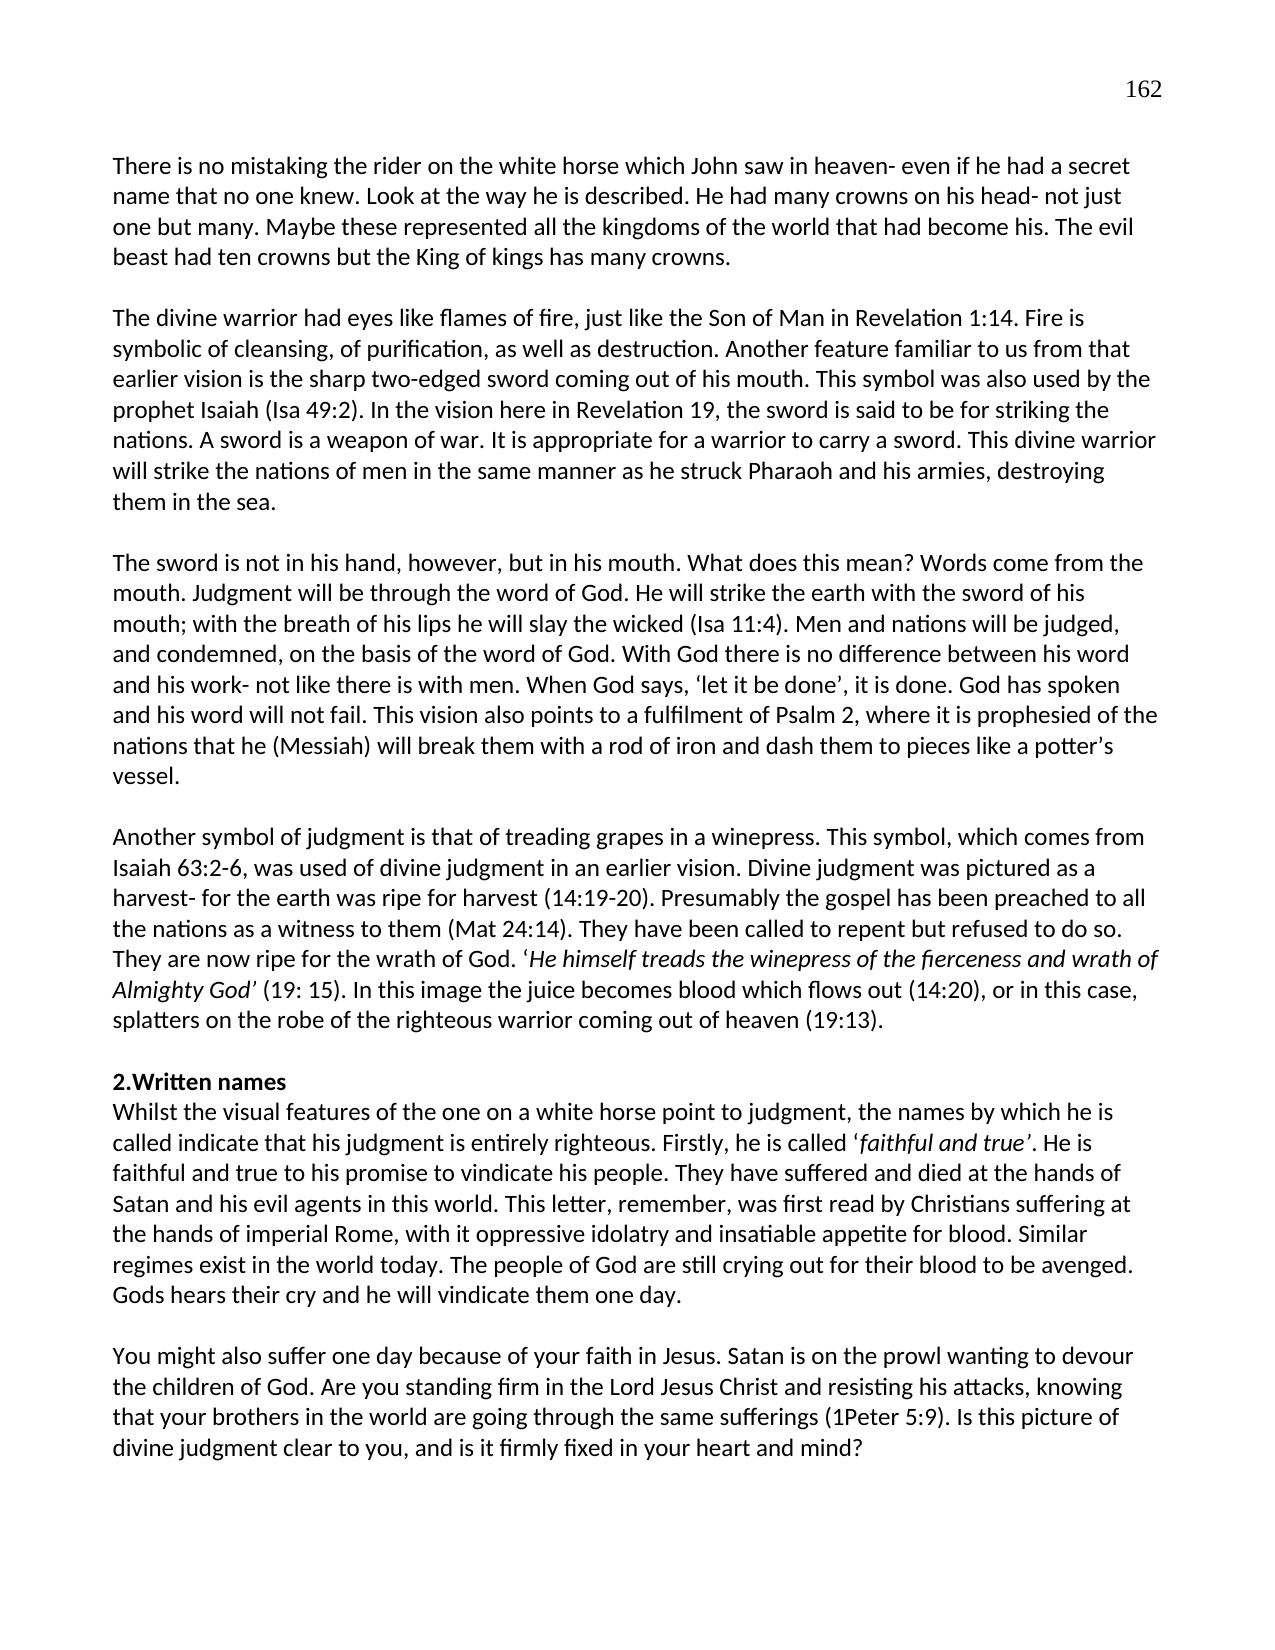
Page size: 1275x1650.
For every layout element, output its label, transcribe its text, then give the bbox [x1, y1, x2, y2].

text The sword is not in his hand, however, but in his mouth. What does this mean? Words come from the mouth. Judgment will be through the word of God. He will strike the earth with the sword of his mouth; with the breath of his lips he will slay the wicked (Isa 11:4). Men and nations will be judged, and condemned, on the basis of the word of God. With God there is no difference between his word and his work- not like there is with men. When God says, ‘let it be done’, it is done. God has spoken and his word will not fail. This vision also points to a fulfilment of Psalm 2, where it is prophesied of the nations that he (Messiah) will break them with a rod of iron and dash them to pieces like a potter’s vessel. [112, 547, 1162, 791]
text You might also suffer one day because of your faith in Jesus. Satan is on the prowl wanting to devour the children of God. Are you standing firm in the Lord Jesus Christ and resisting his attacks, knowing that your brothers in the world are going through the same sufferings (1Peter 5:9). Is this picture of divine judgment clear to you, and is it firmly fixed in your heart and mind? [112, 1340, 1162, 1462]
text Another symbol of judgment is that of treading grapes in a winepress. This symbol, which comes from Isaiah 63:2-6, was used of divine judgment in an earlier vision. Divine judgment was pictured as a harvest- for the earth was ripe for harvest (-20). Presumably the gospel has been preached to all the nations as a witness to them (Mat 24:14). They have been called to repent but refused to do so. They are now ripe for the wrath of God. ‘He himself treads the winepress of the fierceness and wrath of Almighty God’ (). In this image the juice becomes blood which flows out (), or in this case, splatters on the robe of the righteous warrior coming out of heaven (). [112, 821, 1162, 1035]
text The divine warrior had eyes like flames of fire, just like the Son of Man in Revelation . Fire is symbolic of cleansing, of purification, as well as destruction. Another feature familiar to us from that earlier vision is the sharp two-edged sword coming out of his mouth. This symbol was also used by the prophet Isaiah (Isa 49:2). In the vision here in Revelation 19, the sword is said to be for striking the nations. A sword is a weapon of war. It is appropriate for a warrior to carry a sword. This divine warrior will strike the nations of men in the same manner as he struck Pharaoh and his armies, destroying them in the sea. [112, 303, 1162, 516]
text Whilst the visual features of the one on a white horse point to judgment, the names by which he is called indicate that his judgment is entirely righteous. Firstly, he is called ‘faithful and true’. He is faithful and true to his promise to vindicate his people. They have suffered and died at the hands of Satan and his evil agents in this world. This letter, remember, was first read by Christians suffering at the hands of imperial Rome, with it oppressive idolatry and insatiable appetite for blood. Similar regimes exist in the world today. The people of God are still crying out for their blood to be avenged. Gods hears their cry and he will vindicate them one day. [112, 1096, 1162, 1310]
text There is no mistaking the rider on the white horse which John saw in heaven- even if he had a secret name that no one knew. Look at the way he is described. He had many crowns on his head- not just one but many. Maybe these represented all the kingdoms of the world that had become his. The evil beast had ten crowns but the King of kings has many crowns. [112, 150, 1162, 272]
text 2.Written names [112, 1066, 1162, 1096]
